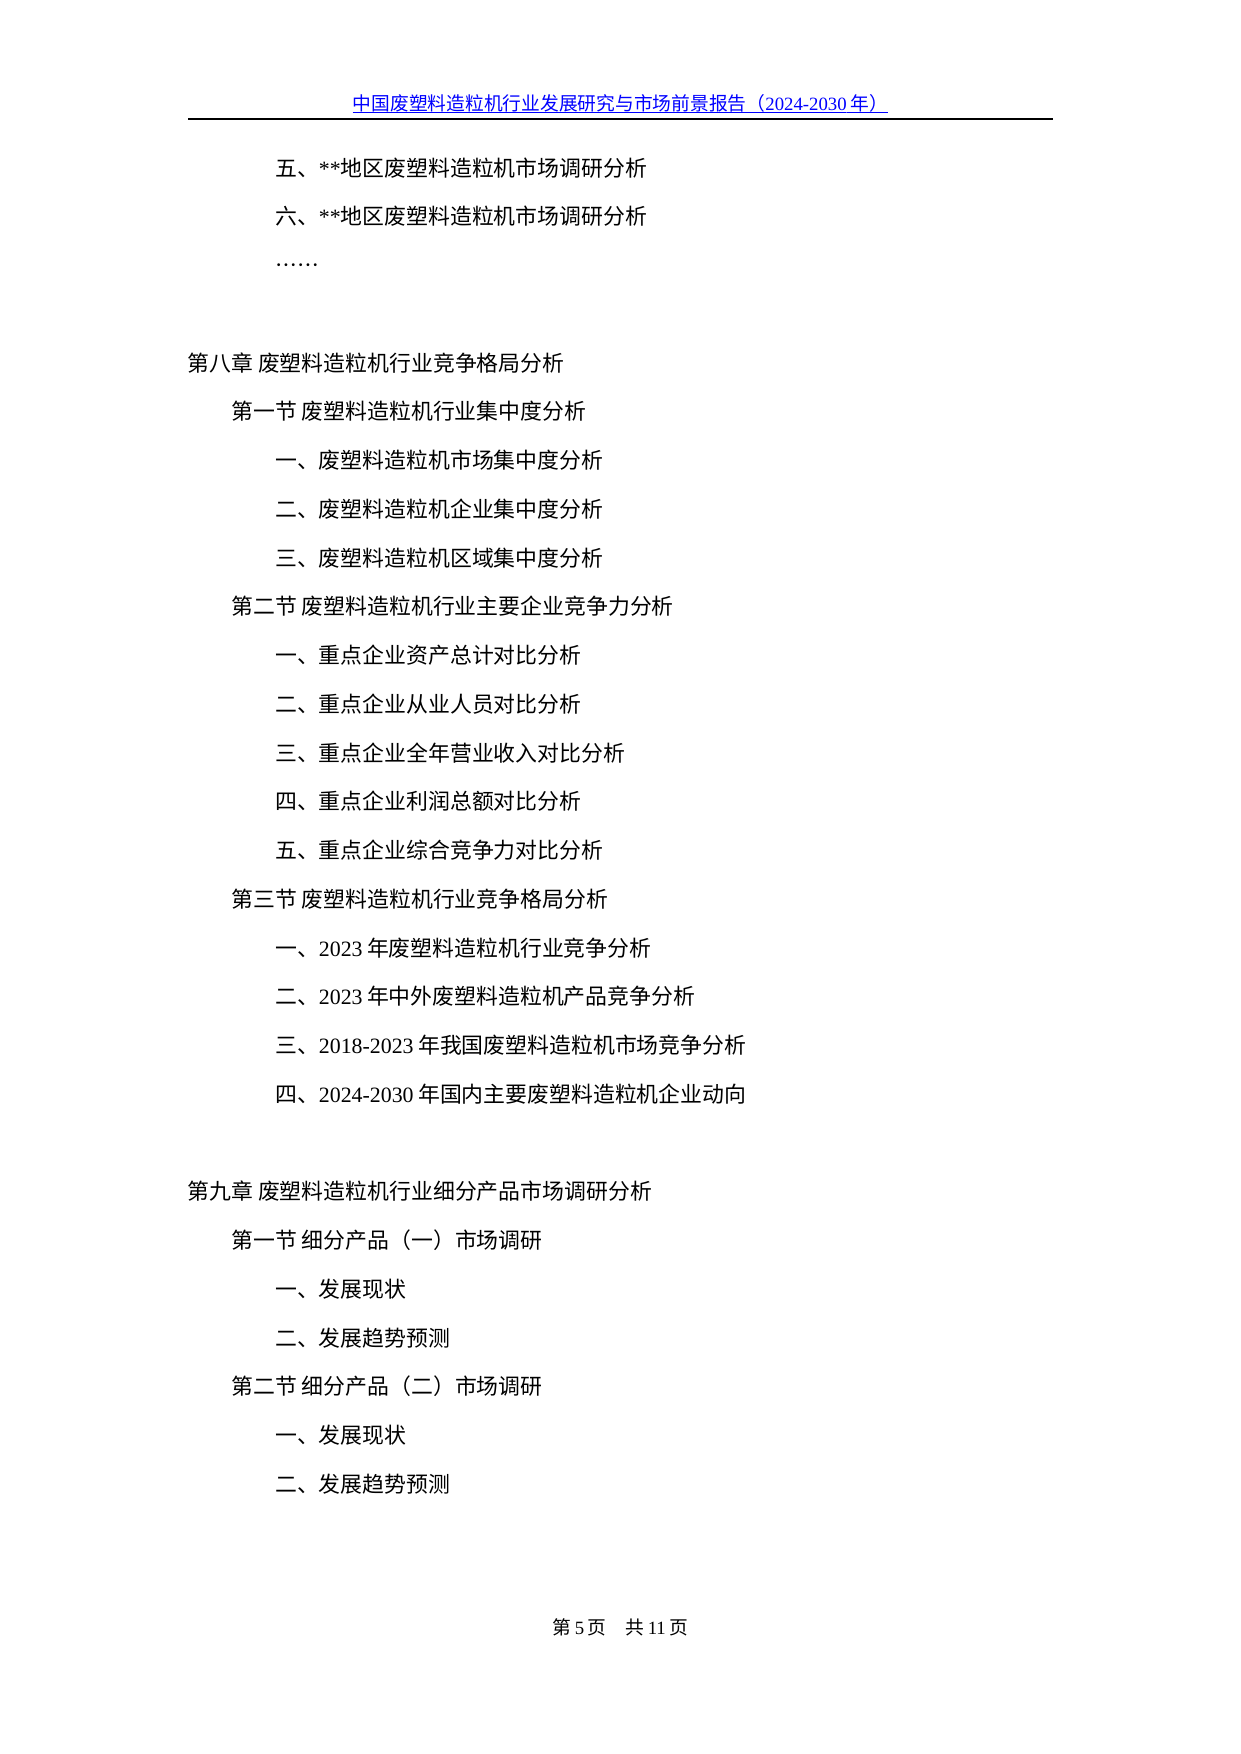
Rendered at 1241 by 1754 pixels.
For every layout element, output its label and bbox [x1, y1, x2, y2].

text [187, 150, 1053, 1499]
